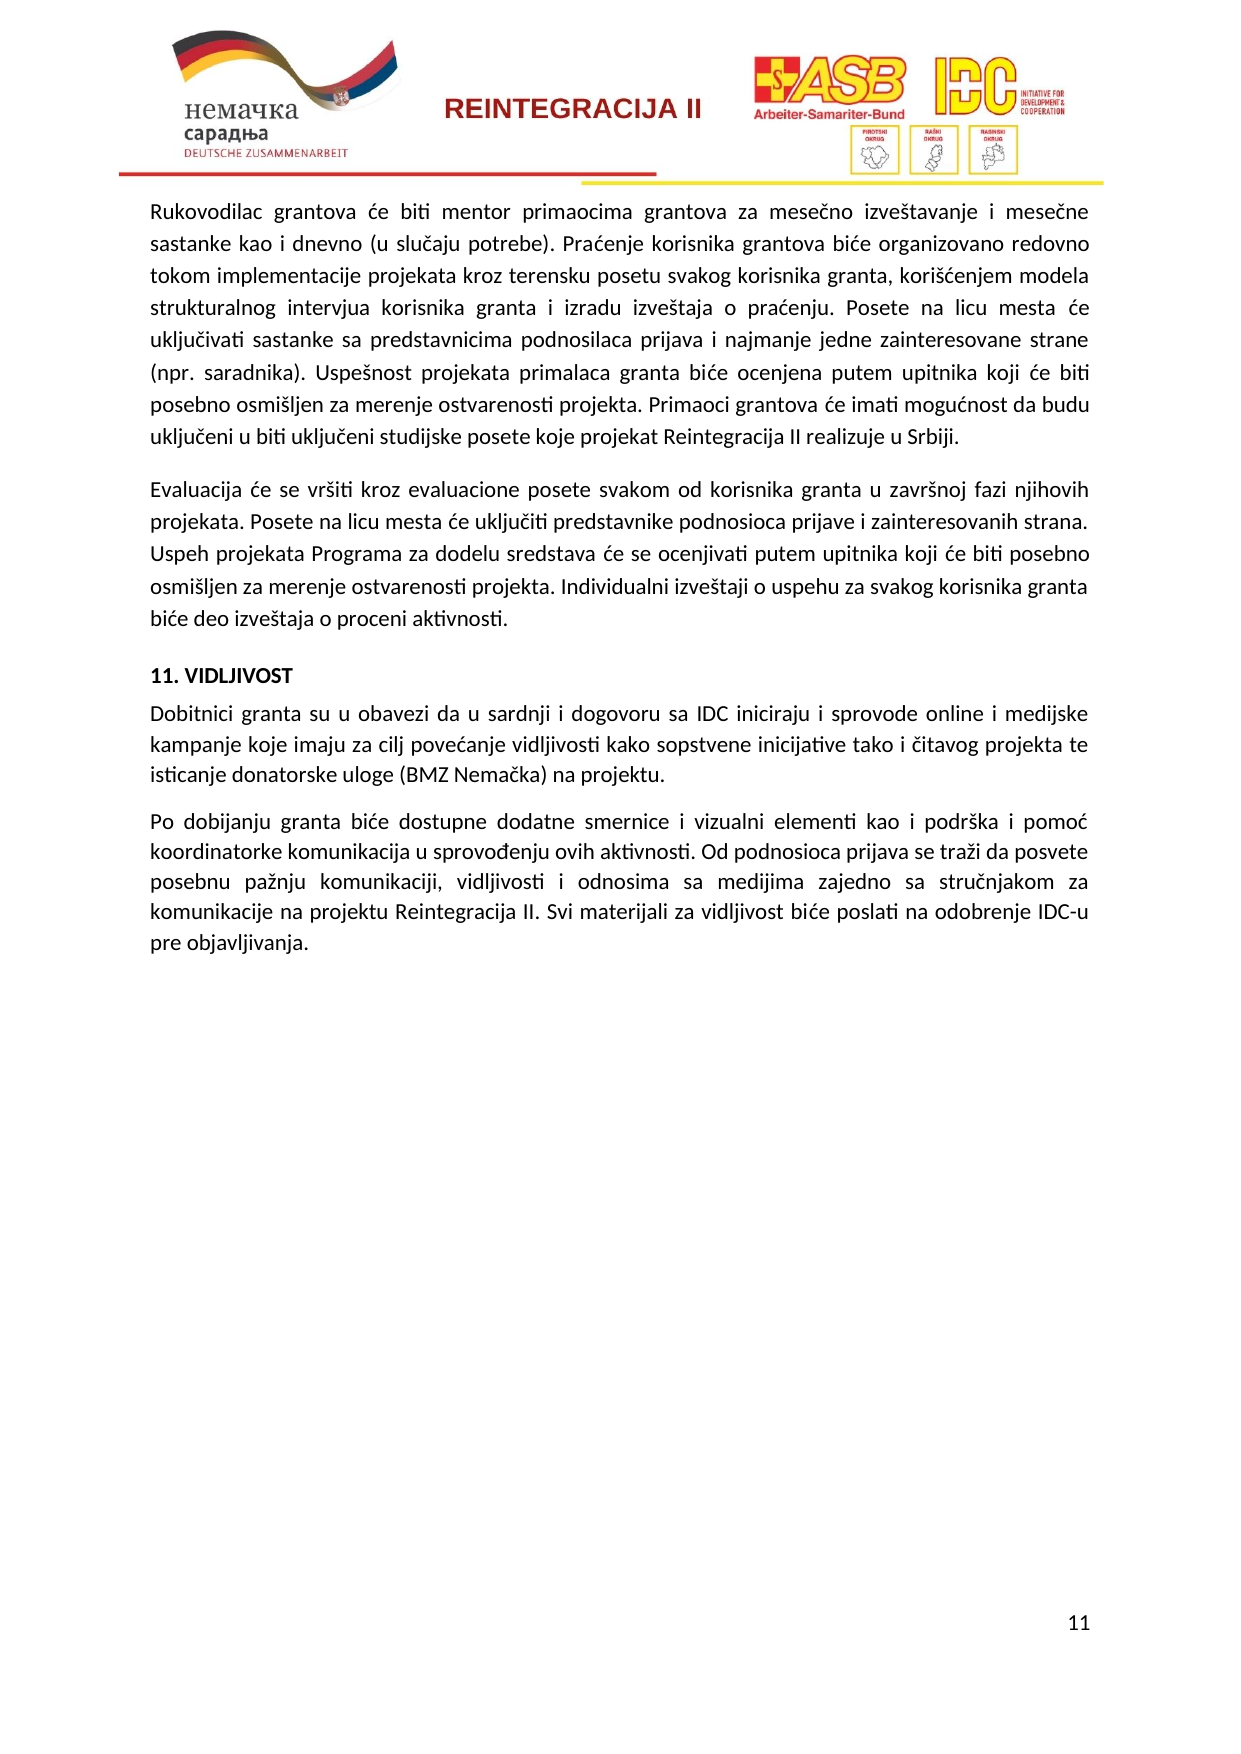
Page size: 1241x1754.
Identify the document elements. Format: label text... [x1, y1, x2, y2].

text Dobitnici granta su u obavezi da u sardnji i dogovoru sa IDC iniciraju i sprovode online i medijske kampanje koje imaju za cilj povećanje vidljivosti kako sopstvene inicijative tako i čitavog projekta te isticanje donatorske uloge (BMZ Nemačka) na projektu. [150, 699, 1090, 788]
text Rukovodilac grantova će biti mentor primaocima grantova za mesečno izveštavanje i mesečne sastanke kao i dnevno (u slučaju potrebe). Praćenje korisnika grantova biće organizovano redovno tokom implementacije projekata kroz terensku posetu svakog korisnika granta, korišćenjem modela strukturalnog intervjua korisnika granta i izradu izveštaja o praćenju. Posete na licu mesta će uključivati sastanke sa predstavnicima podnosilaca prijava i najmanje jedne zainteresovane strane (npr. saradnika). Uspešnost projekata primalaca granta biće ocenjena putem upitnika koji će biti posebno osmišljen za merenje ostvarenosti projekta. Primaoci grantova će imati mogućnost da budu uključeni u biti uključeni studijske posete koje projekat Reintegracija II realizuje u Srbiji. [150, 197, 1090, 450]
text 11. VIDLJIVOST [150, 661, 1090, 689]
picture [118, 19, 1104, 196]
text Evaluacija će se vršiti kroz evaluacione posete svakom od korisnika granta u završnoj fazi njihovih projekata. Posete na licu mesta će uključiti predstavnike podnosioca prijave i zainteresovanih strana. Uspeh projekata Programa za dodelu sredstava će se ocenjivati putem upitnika koji će biti posebno osmišljen za merenje ostvarenosti projekta. Individualni izveštaji o uspehu za svakog korisnika granta biće deo izveštaja o proceni aktivnosti. [150, 475, 1090, 632]
text Po dobijanju granta biće dostupne dodatne smernice i vizualni elementi kao i podrška i pomoć koordinatorke komunikacija u sprovođenju ovih aktivnosti. Od podnosioca prijava se traži da posvete posebnu pažnju komunikaciji, vidljivosti i odnosima sa medijima zajedno sa stručnjakom za komunikacije na projektu Reintegracija II. Svi materijali za vidljivost biće poslati na odobrenje IDC-u pre objavljivanja. [150, 807, 1090, 956]
